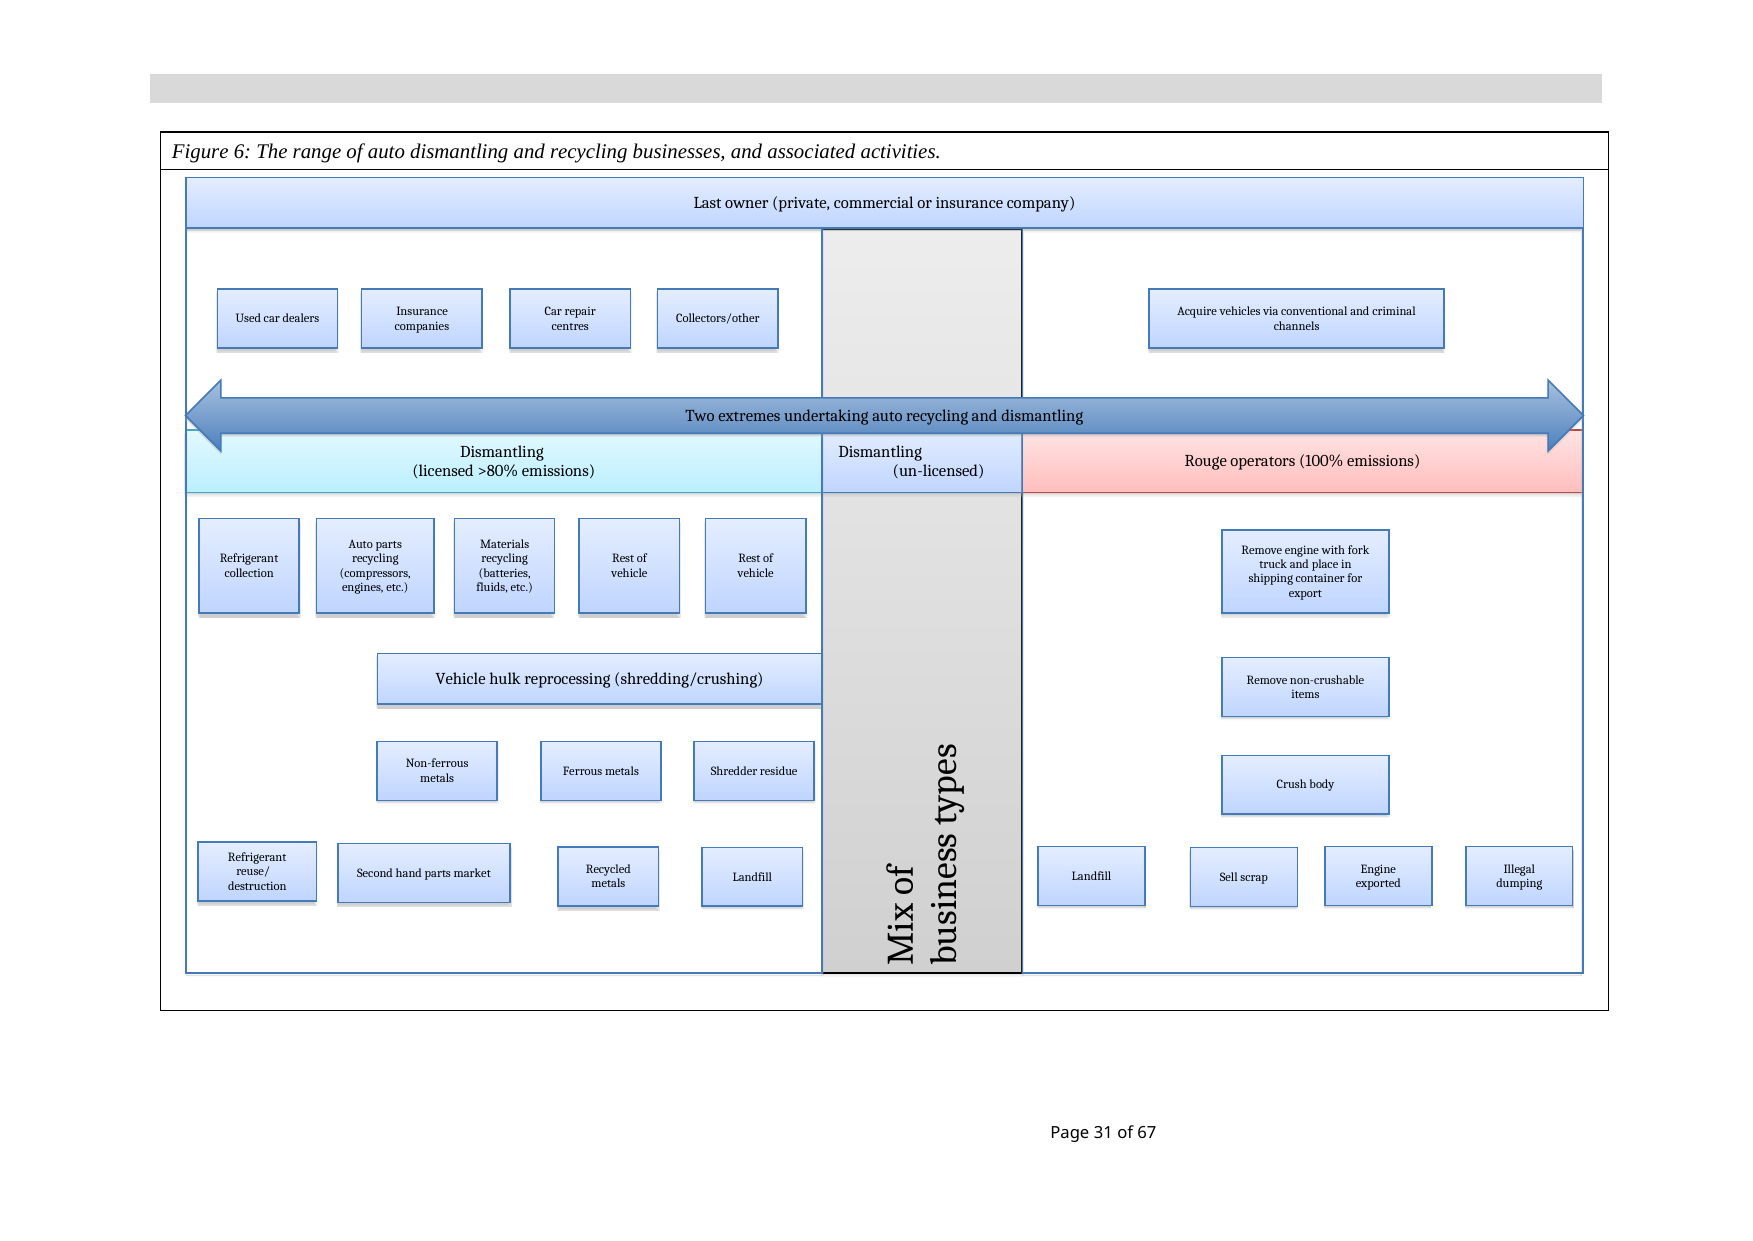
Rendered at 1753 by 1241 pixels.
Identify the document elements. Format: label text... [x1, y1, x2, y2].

table_header Figure 6: The range of auto dismantling and recycling businesses, and associated activities. [161, 133, 1608, 169]
table_cell [161, 170, 1608, 1009]
